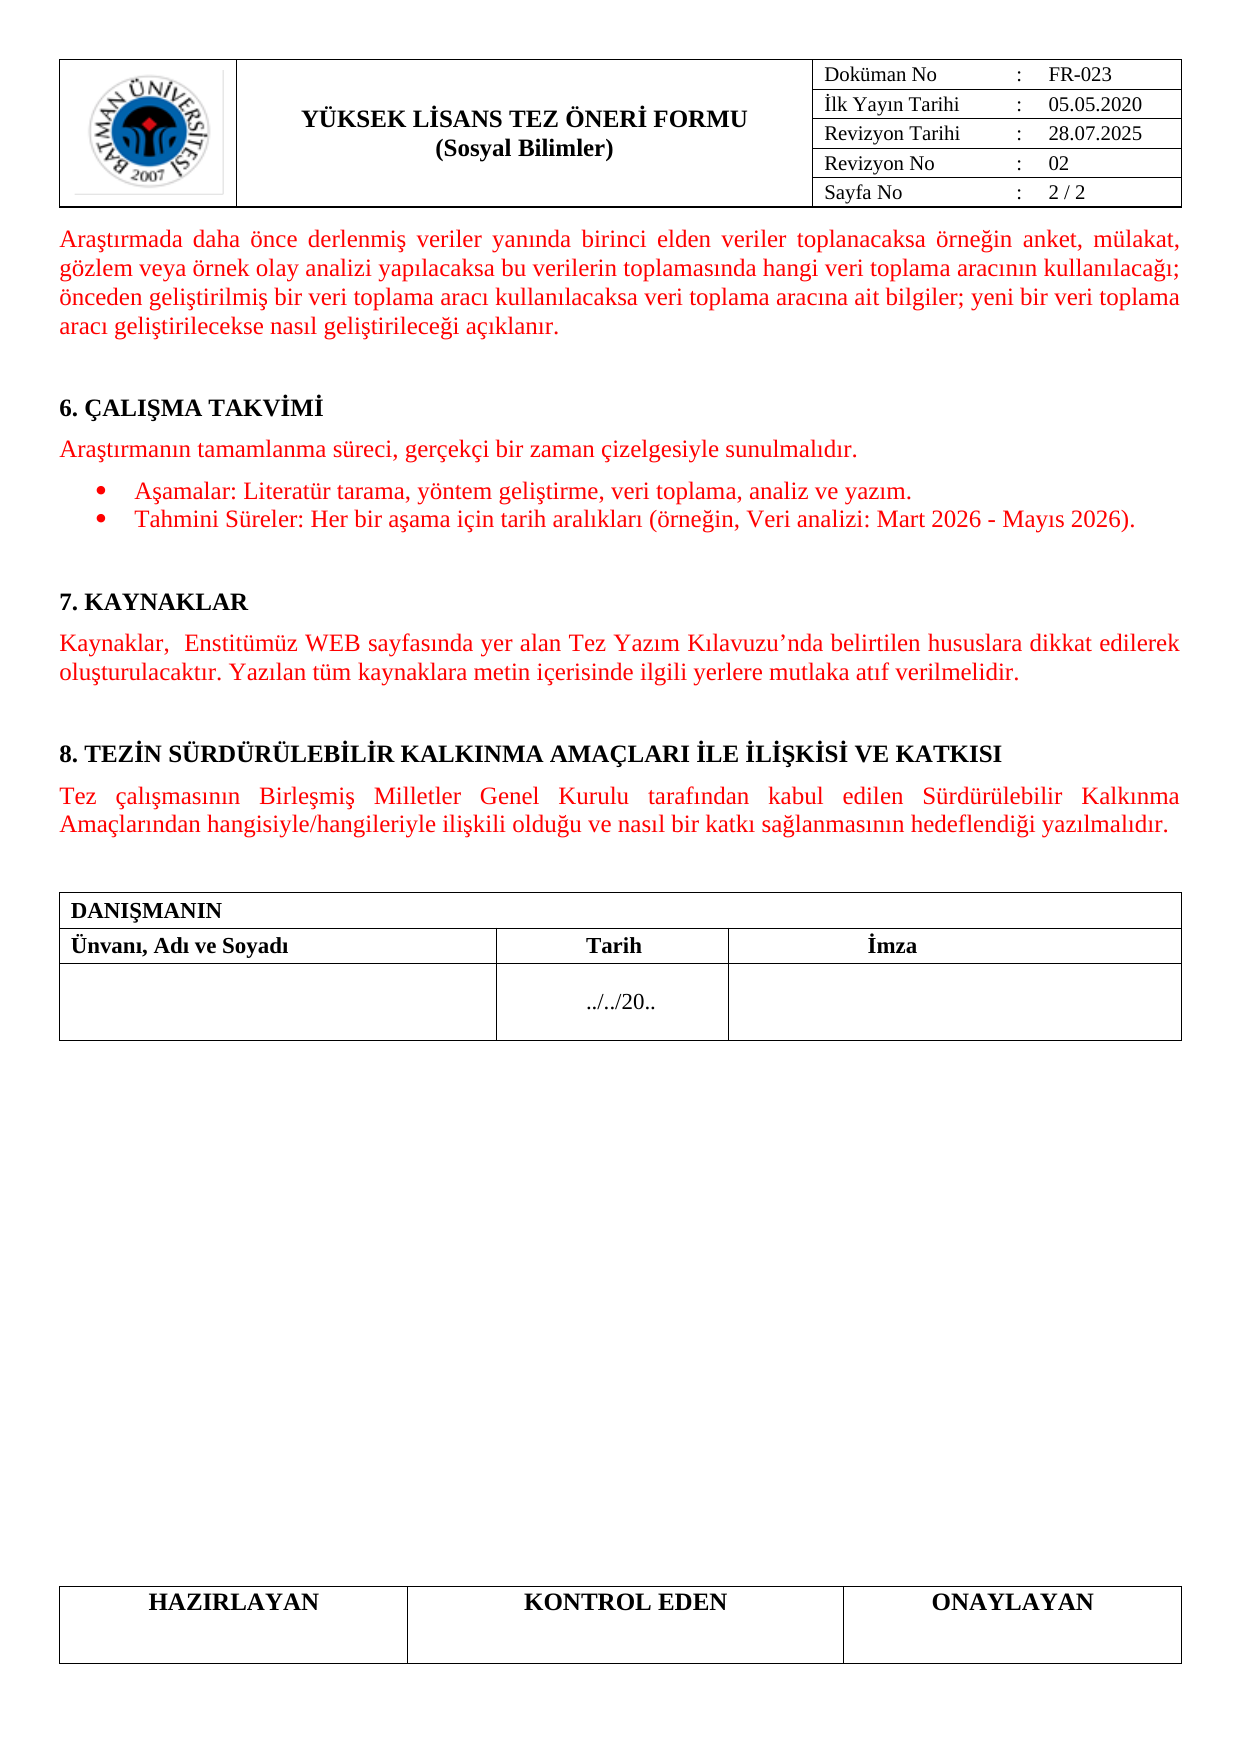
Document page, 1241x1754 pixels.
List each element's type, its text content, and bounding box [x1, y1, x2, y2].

table_cell [60, 964, 496, 1040]
table_cell [729, 964, 1181, 1040]
text Tez çalışmasının Birleşmiş Milletler Genel Kurulu tarafından kabul edilen Sürdürülebilir Kalkınma Amaçlarından hangisiyle/hangileriyle ilişkili olduğu ve nasıl bir katkı sağlanmasının hedeflendiği yazılmalıdır. [59, 781, 1181, 838]
text 8. TEZİN SÜRDÜRÜLEBİLİR KALKINMA AMAÇLARI İLE İLİŞKİSİ VE KATKISI [59, 739, 1181, 768]
table_cell ../../20.. [497, 964, 728, 1040]
picture [74, 70, 225, 196]
table_cell İmza [729, 929, 1181, 963]
list Aşamalar: Literatür tarama, yöntem geliştirme, veri toplama, analiz ve yazım. [97, 476, 1181, 504]
list Tahmini Süreler: Her bir aşama için tarih aralıkları (örneğin, Veri analizi: Mart 2026 - Mayıs 2026). [97, 504, 1181, 533]
list 6. ÇALIŞMA TAKVİMİ [59, 393, 1181, 422]
text Araştırmada daha önce derlenmiş veriler yanında birinci elden veriler toplanacaksa örneğin anket, mülakat, gözlem veya örnek olay analizi yapılacaksa bu verilerin toplamasında hangi veri toplama aracının kullanılacağı; önceden geliştirilmiş bir veri toplama aracı kullanılacaksa veri toplama aracına ait bilgiler; yeni bir veri toplama aracı geliştirilecekse nasıl geliştirileceği açıklanır. [59, 224, 1181, 339]
table_cell Tarih [497, 929, 728, 963]
table_header DANIŞMANIN [60, 893, 1181, 927]
table_cell Ünvanı, Adı ve Soyadı [60, 929, 496, 963]
text Araştırmanın tamamlanma süreci, gerçekçi bir zaman çizelgesiyle sunulmalıdır. [59, 434, 1181, 463]
text 7. KAYNAKLAR [59, 587, 1181, 616]
text Kaynaklar, Enstitümüz WEB sayfasında yer alan Tez Yazım Kılavuzu’nda belirtilen hususlara dikkat edilerek oluşturulacaktır. Yazılan tüm kaynaklara metin içerisinde ilgili yerlere mutlaka atıf verilmelidir. [59, 628, 1181, 686]
